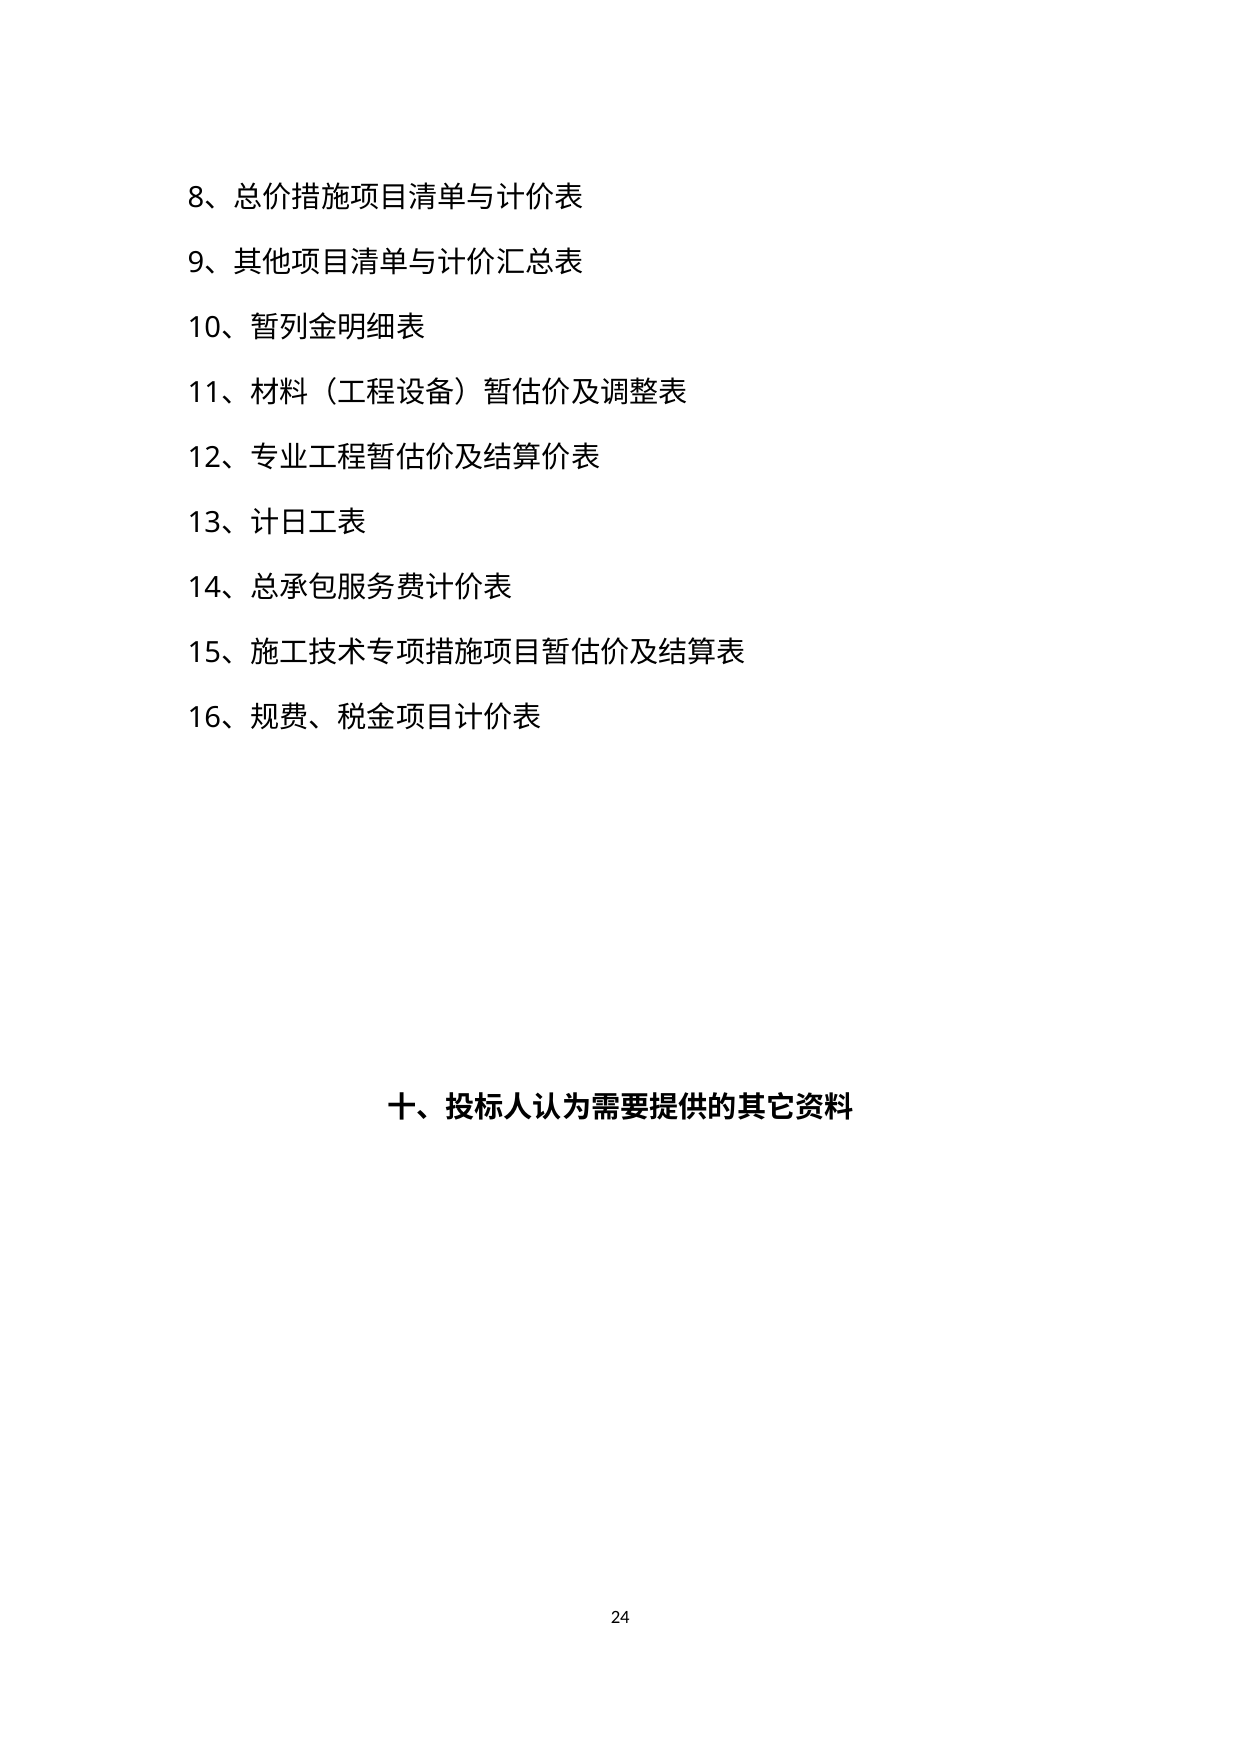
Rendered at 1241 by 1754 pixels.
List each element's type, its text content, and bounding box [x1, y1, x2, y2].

text 8、总价措施项目清单与计价表 [187, 162, 1053, 227]
text 12、专业工程暂估价及结算价表 [187, 422, 1053, 487]
text 10、暂列金明细表 [187, 292, 1053, 357]
text 13、计日工表 [187, 487, 1053, 552]
text 11、材料（工程设备）暂估价及调整表 [187, 357, 1053, 422]
list 十、投标人认为需要提供的其它资料 [187, 1072, 1053, 1137]
text 9、其他项目清单与计价汇总表 [187, 227, 1053, 292]
text 16、规费、税金项目计价表 [187, 682, 1053, 747]
text 14、总承包服务费计价表 [187, 552, 1053, 617]
text 15、施工技术专项措施项目暂估价及结算表 [187, 617, 1053, 682]
